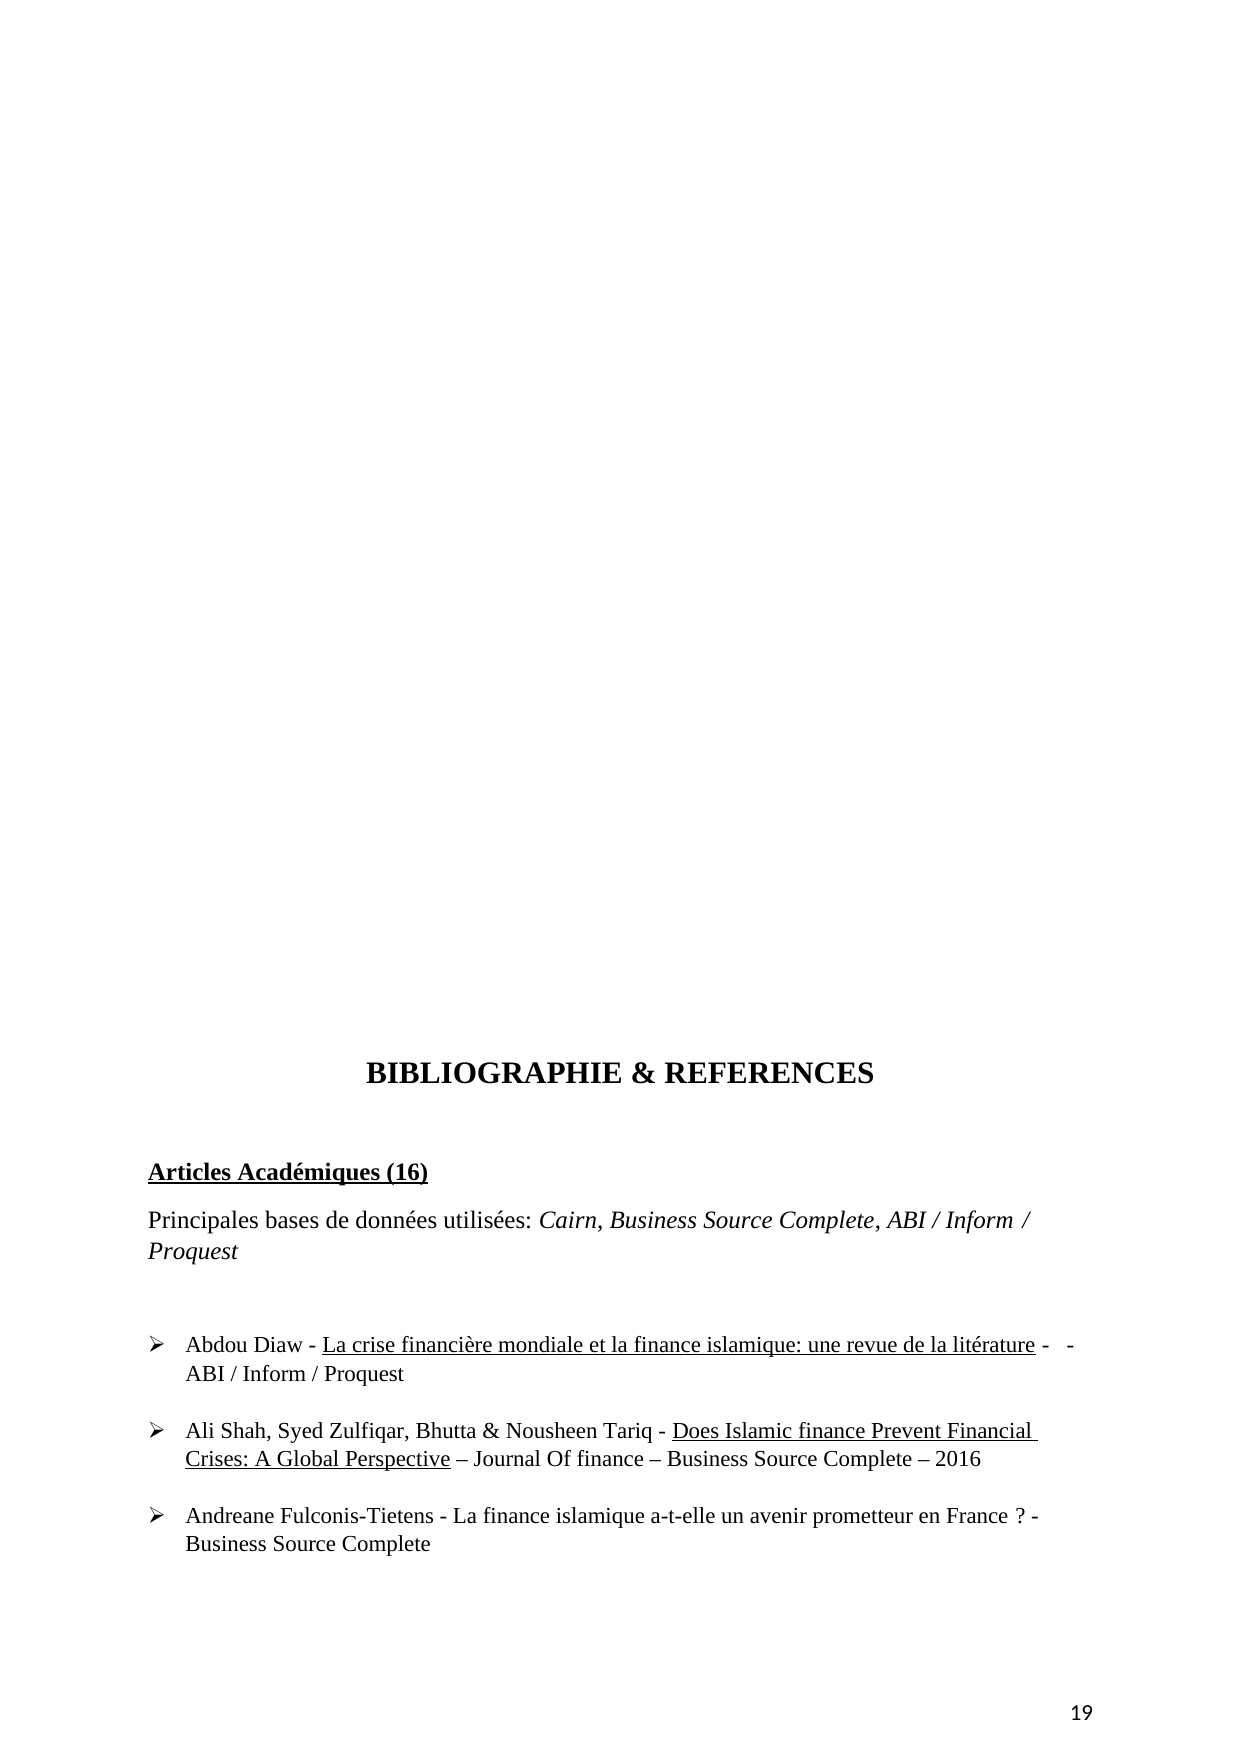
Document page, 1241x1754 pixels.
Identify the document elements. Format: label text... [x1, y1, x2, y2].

list Abdou Diaw - La crise financière mondiale et la finance islamique: une revue de la litérature - - [148, 1331, 1093, 1358]
list Andreane Fulconis-Tietens - La finance islamique a-t-elle un avenir prometteur en France ? - Business Source Complete [148, 1502, 1093, 1557]
text Articles Académiques (16) [148, 1157, 1093, 1186]
list ABI / Inform / Proquest [185, 1360, 1093, 1386]
list Ali Shah, Syed Zulfiqar, Bhutta & Nousheen Tariq - Does Islamic finance Prevent Financial Crises: A Global Perspective – Journal Of finance – Business Source Complete – 2016 [148, 1417, 1093, 1471]
text Principales bases de données utilisées: Cairn, Business Source Complete, ABI / Inform / Proquest [148, 1205, 1093, 1265]
text BIBLIOGRAPHIE & REFERENCES [148, 1054, 1093, 1090]
